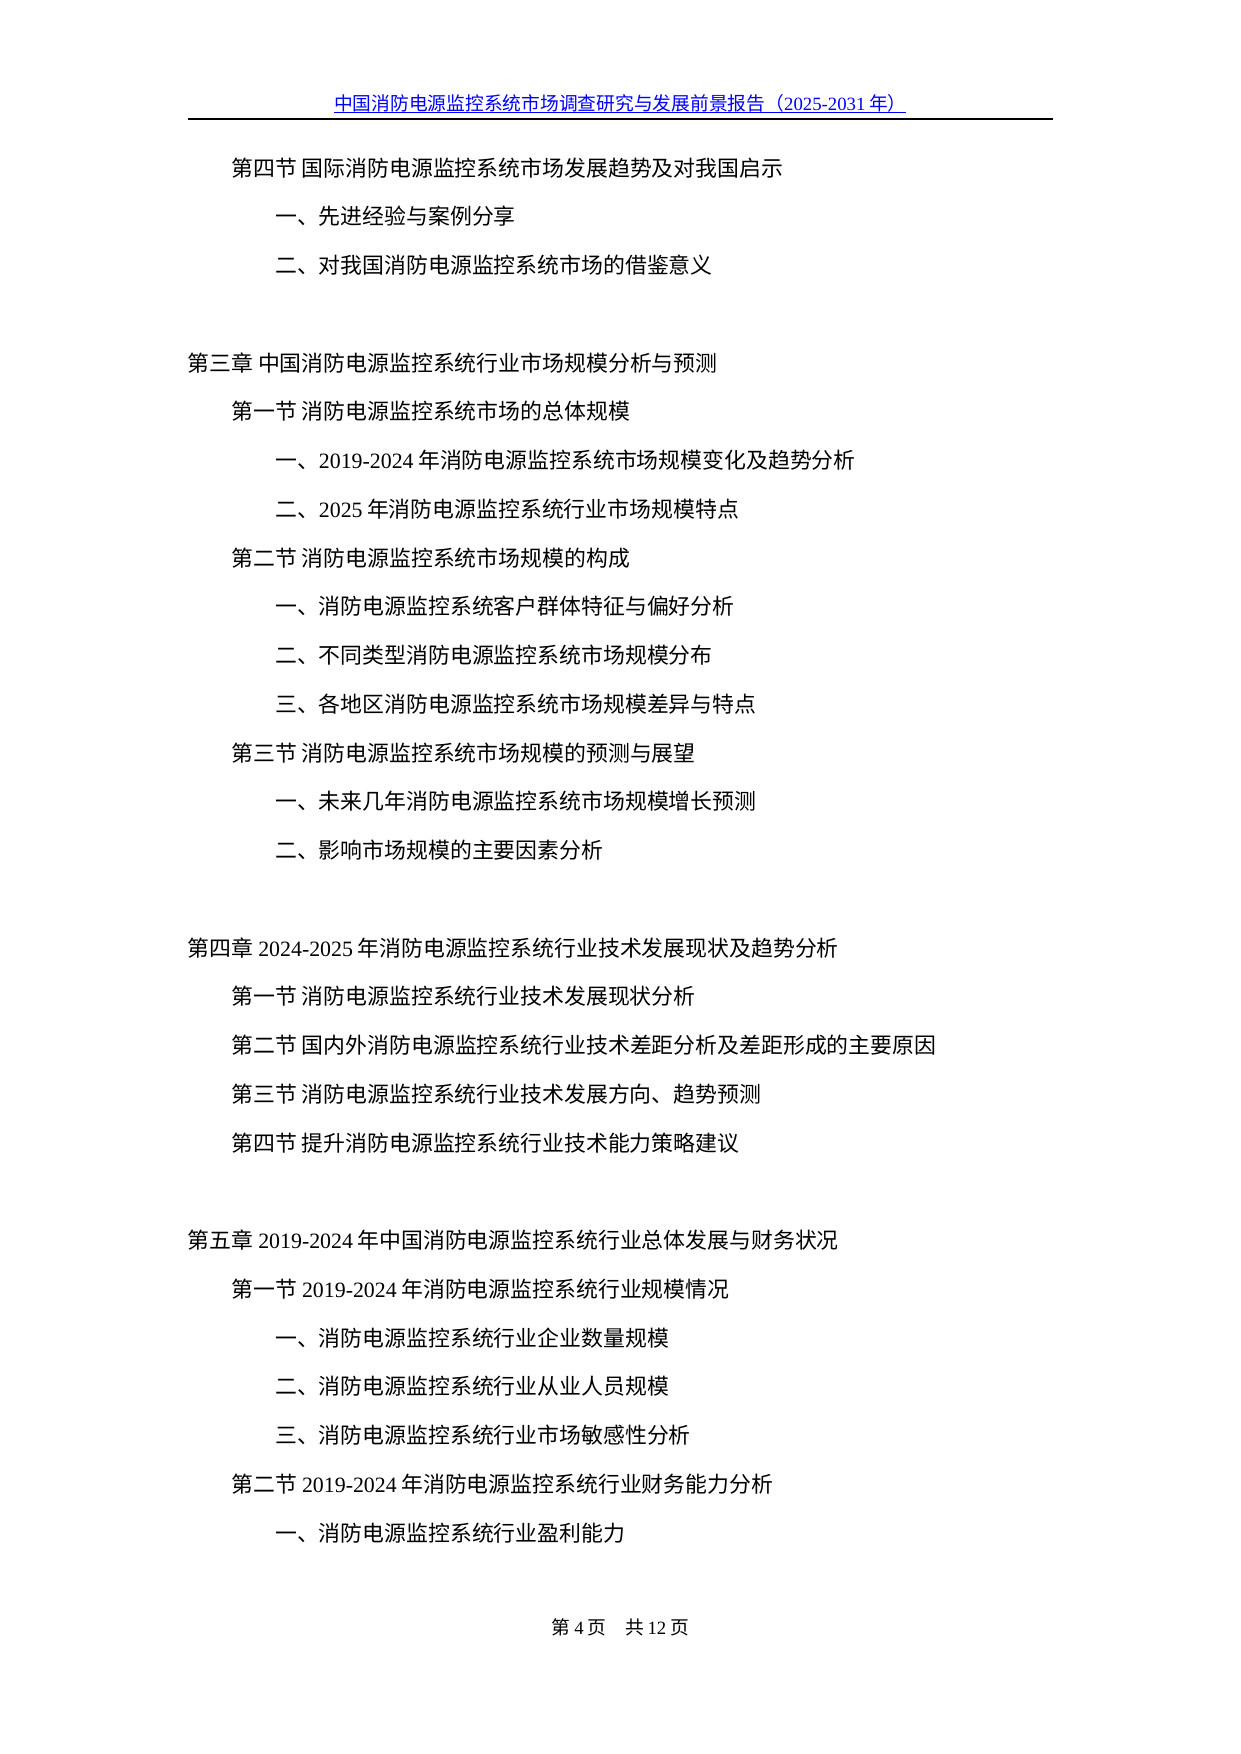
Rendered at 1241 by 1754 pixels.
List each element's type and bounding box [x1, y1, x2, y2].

text [187, 150, 1053, 1548]
